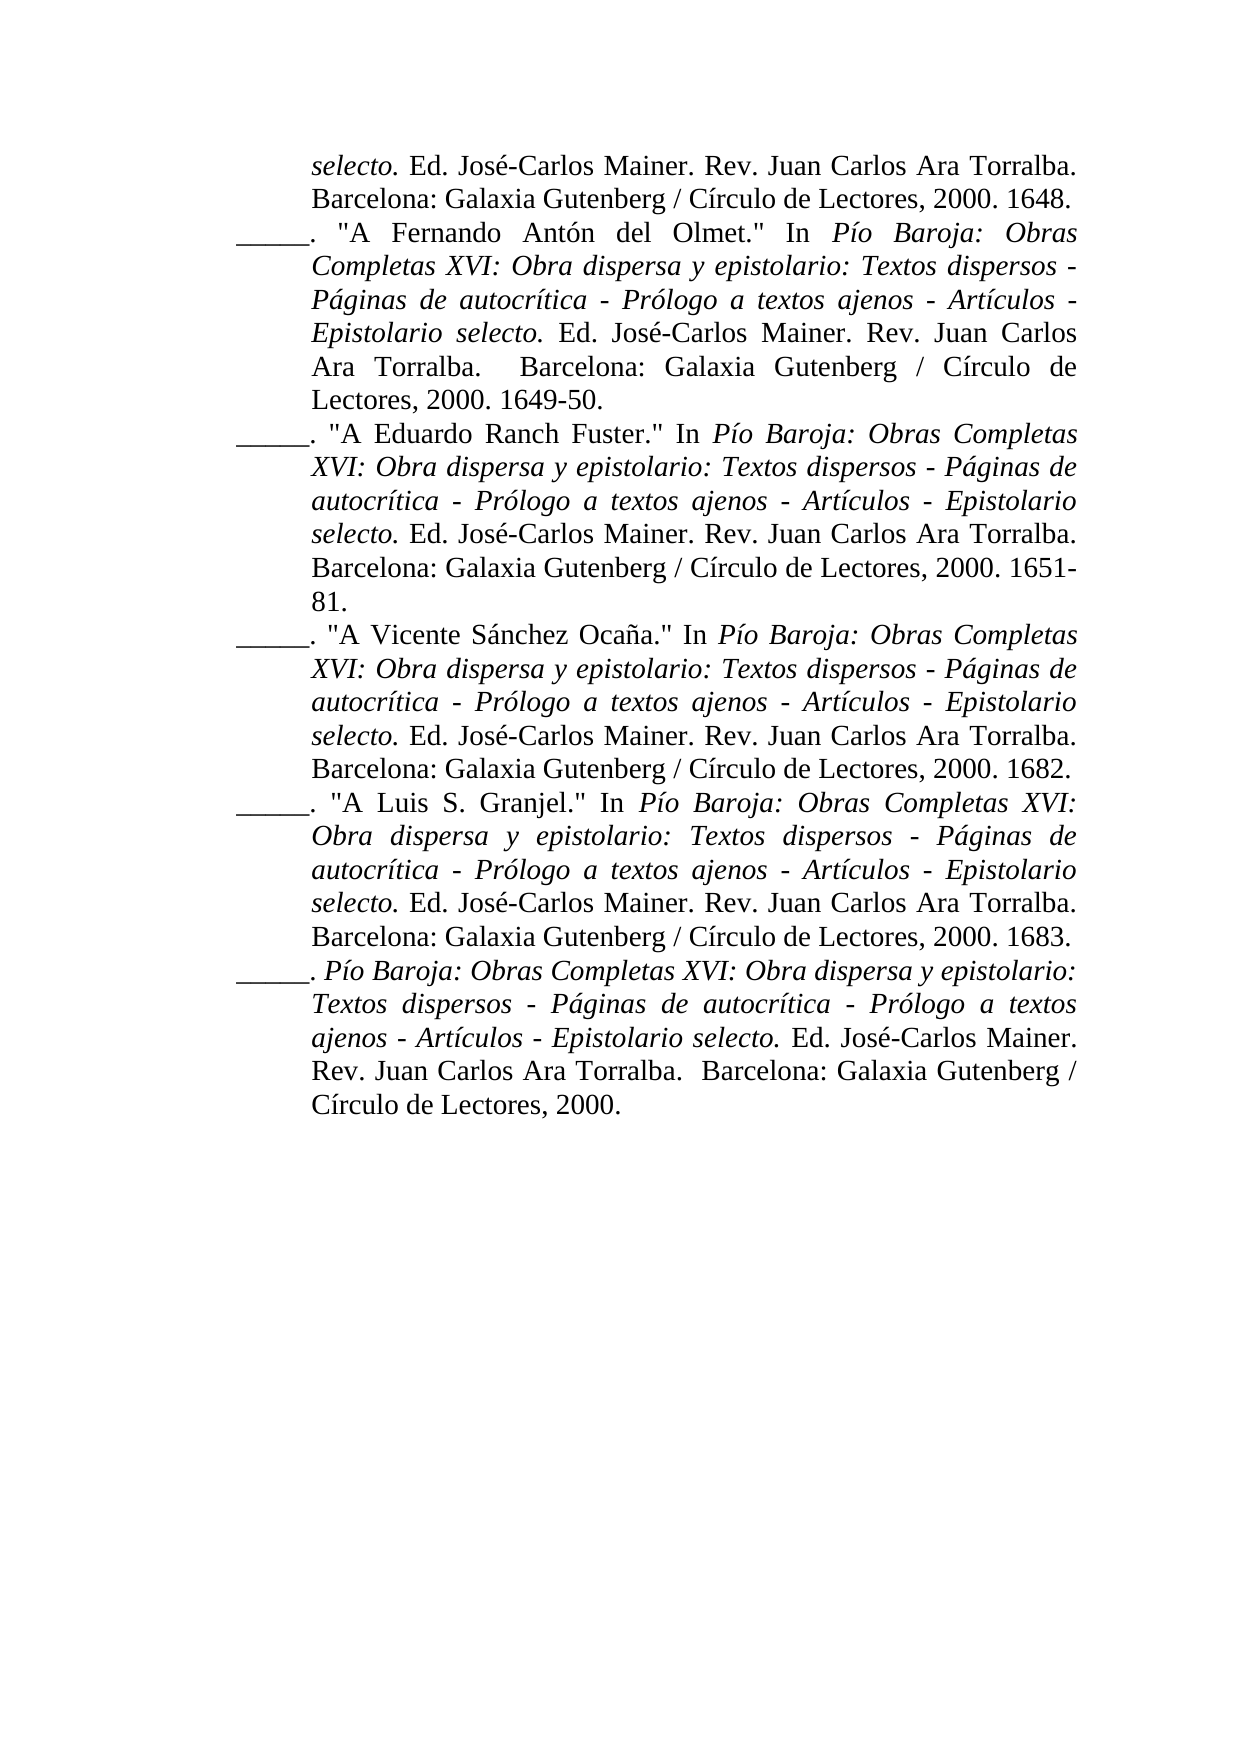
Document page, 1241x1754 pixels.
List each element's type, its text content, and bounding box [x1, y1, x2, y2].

text _____. Pío Baroja: Obras Completas XVI: Obra dispersa y epistolario: Textos dispersos - Páginas de autocrítica - Prólogo a textos ajenos - Artículos - Epistolario selecto. Ed. José-Carlos Mainer. Rev. Juan Carlos Ara Torralba. Barcelona: Galaxia Gutenberg / Círculo de Lectores, 2000. [236, 953, 1078, 1120]
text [236, 148, 1078, 215]
text _____. "A Eduardo Ranch Fuster." In Pío Baroja: Obras Completas XVI: Obra dispersa y epistolario: Textos dispersos - Páginas de autocrítica - Prólogo a textos ajenos - Artículos - Epistolario selecto. Ed. José-Carlos Mainer. Rev. Juan Carlos Ara Torralba. Barcelona: Galaxia Gutenberg / Círculo de Lectores, 2000. 1651-81. [236, 416, 1078, 617]
text _____. "A Luis S. Granjel." In Pío Baroja: Obras Completas XVI: Obra dispersa y epistolario: Textos dispersos - Páginas de autocrítica - Prólogo a textos ajenos - Artículos - Epistolario selecto. Ed. José-Carlos Mainer. Rev. Juan Carlos Ara Torralba. Barcelona: Galaxia Gutenberg / Círculo de Lectores, 2000. 1683. [236, 785, 1078, 953]
text _____. "A Fernando Antón del Olmet." In Pío Baroja: Obras Completas XVI: Obra dispersa y epistolario: Textos dispersos - Páginas de autocrítica - Prólogo a textos ajenos - Artículos - Epistolario selecto. Ed. José-Carlos Mainer. Rev. Juan Carlos Ara Torralba. Barcelona: Galaxia Gutenberg / Círculo de Lectores, 2000. 1649-50. [236, 215, 1078, 416]
text _____. "A Vicente Sánchez Ocaña." In Pío Baroja: Obras Completas XVI: Obra dispersa y epistolario: Textos dispersos - Páginas de autocrítica - Prólogo a textos ajenos - Artículos - Epistolario selecto. Ed. José-Carlos Mainer. Rev. Juan Carlos Ara Torralba. Barcelona: Galaxia Gutenberg / Círculo de Lectores, 2000. 1682. [236, 617, 1078, 785]
